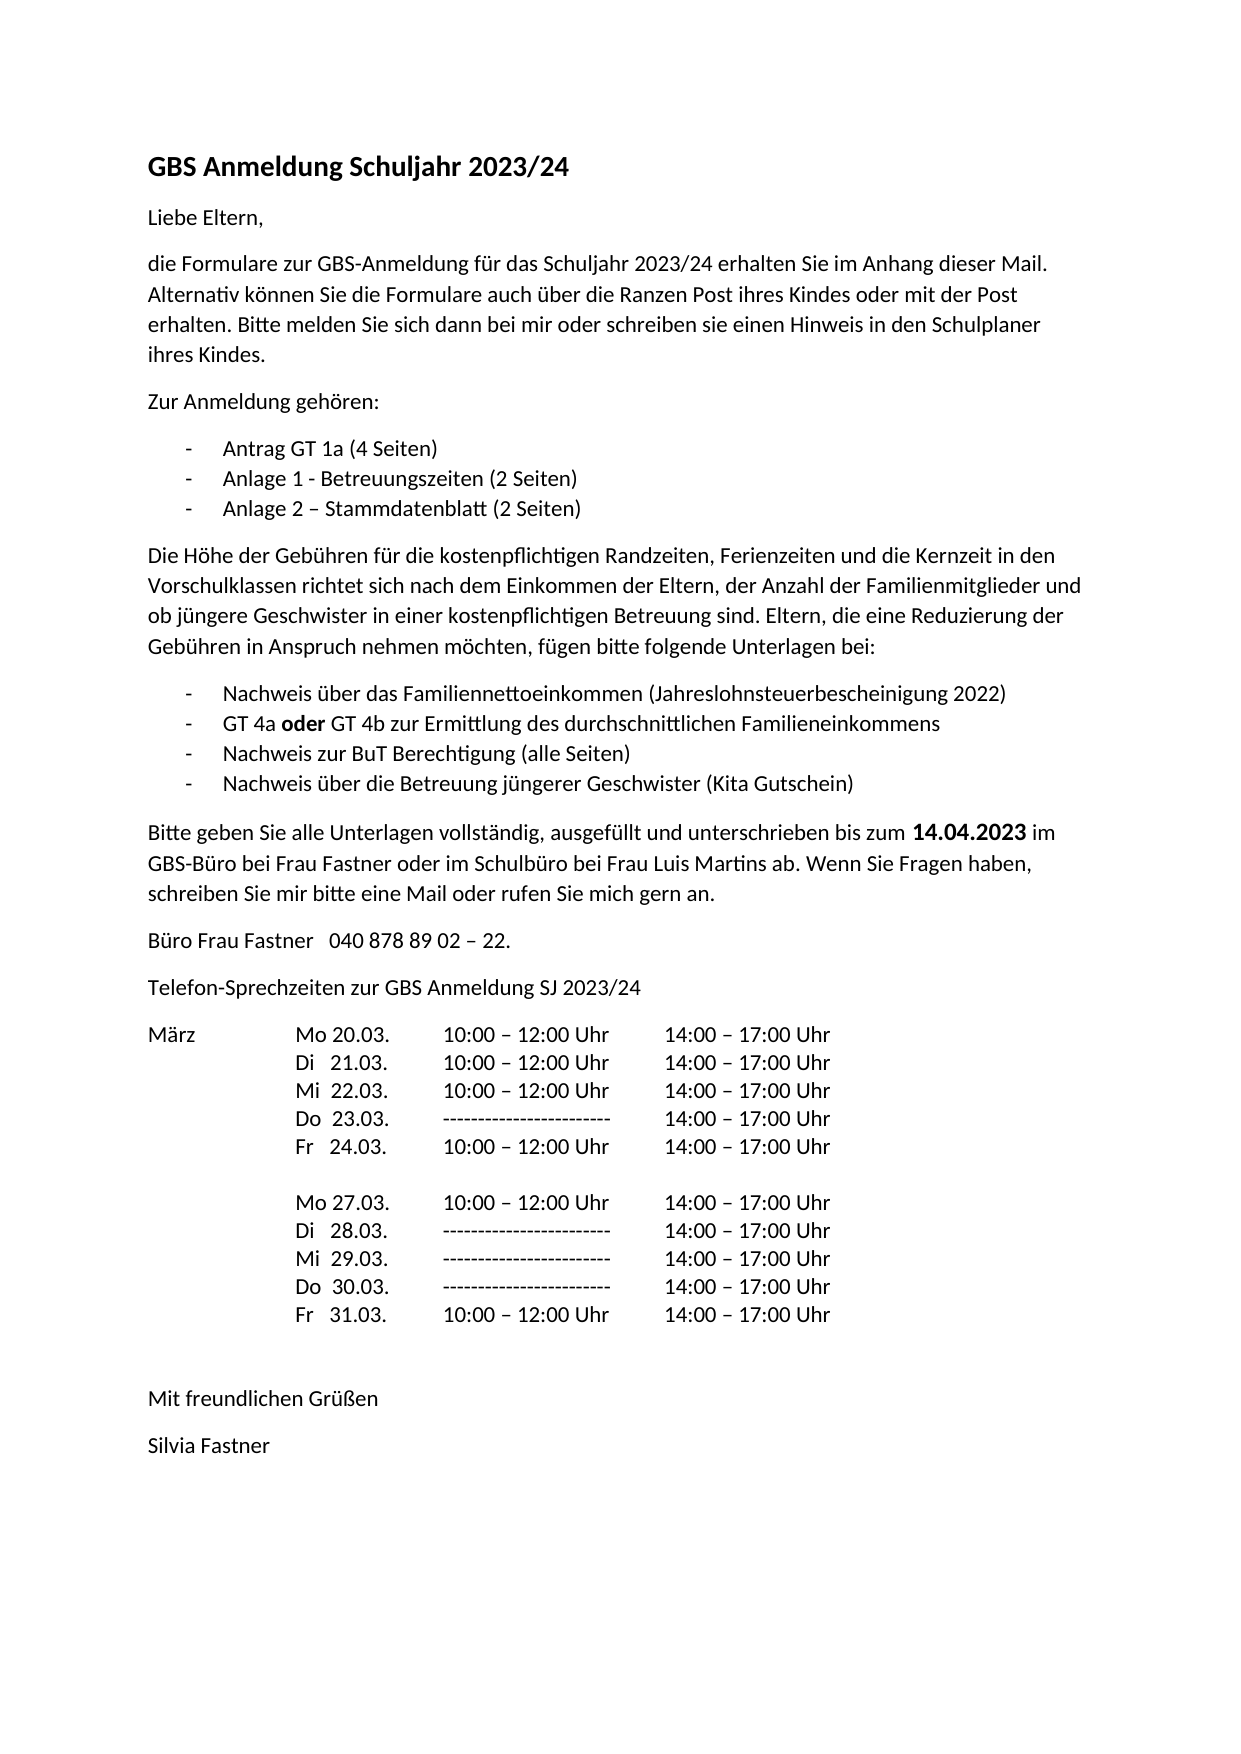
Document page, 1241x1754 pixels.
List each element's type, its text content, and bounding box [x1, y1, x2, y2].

text Büro Frau Fastner 040 878 89 02 – 22. [148, 926, 1093, 954]
text die Formulare zur GBS-Anmeldung für das Schuljahr 2023/24 erhalten Sie im Anhang dieser Mail. Alternativ können Sie die Formulare auch über die Ranzen Post ihres Kindes oder mit der Post erhalten. Bitte melden Sie sich dann bei mir oder schreiben sie einen Hinweis in den Schulplaner ihres Kindes. [148, 249, 1093, 368]
text Do 23.03. ------------------------ 14:00 – 17:00 Uhr [148, 1104, 1093, 1132]
list GT 4a oder GT 4b zur Ermittlung des durchschnittlichen Familieneinkommens [185, 709, 1093, 737]
text Bitte geben Sie alle Unterlagen vollständig, ausgefüllt und unterschrieben bis zum 14.04.2023 im GBS-Büro bei Frau Fastner oder im Schulbüro bei Frau Luis Martins ab. Wenn Sie Fragen haben, schreiben Sie mir bitte eine Mail oder rufen Sie mich gern an. [148, 816, 1093, 907]
list Nachweis zur BuT Berechtigung (alle Seiten) [185, 739, 1093, 767]
text GBS Anmeldung Schuljahr 2023/24 [148, 148, 1093, 183]
text Do 30.03. ------------------------ 14:00 – 17:00 Uhr [148, 1272, 1093, 1300]
text Fr 24.03. 10:00 – 12:00 Uhr 14:00 – 17:00 Uhr [148, 1132, 1093, 1160]
text März Mo 20.03. 10:00 – 12:00 Uhr 14:00 – 17:00 Uhr [148, 1020, 1093, 1048]
list Antrag GT 1a (4 Seiten) [185, 434, 1093, 462]
text Liebe Eltern, [148, 203, 1093, 231]
text Mi 22.03. 10:00 – 12:00 Uhr 14:00 – 17:00 Uhr [148, 1076, 1093, 1104]
text Mi 29.03. ------------------------ 14:00 – 17:00 Uhr [148, 1244, 1093, 1272]
text Di 28.03. ------------------------ 14:00 – 17:00 Uhr [148, 1216, 1093, 1244]
text Telefon-Sprechzeiten zur GBS Anmeldung SJ 2023/24 [148, 973, 1093, 1001]
text Silvia Fastner [148, 1431, 1093, 1459]
text Zur Anmeldung gehören: [148, 387, 1093, 415]
list Nachweis über die Betreuung jüngerer Geschwister (Kita Gutschein) [185, 769, 1093, 797]
text Mo 27.03. 10:00 – 12:00 Uhr 14:00 – 17:00 Uhr [221, 1188, 1093, 1216]
list Nachweis über das Familiennettoeinkommen (Jahreslohnsteuerbescheinigung 2022) [185, 679, 1093, 707]
text Mit freundlichen Grüßen [148, 1384, 1093, 1412]
text Di 21.03. 10:00 – 12:00 Uhr 14:00 – 17:00 Uhr [148, 1048, 1093, 1076]
text Die Höhe der Gebühren für die kostenpflichtigen Randzeiten, Ferienzeiten und die Kernzeit in den Vorschulklassen richtet sich nach dem Einkommen der Eltern, der Anzahl der Familienmitglieder und ob jüngere Geschwister in einer kostenpflichtigen Betreuung sind. Eltern, die eine Reduzierung der Gebühren in Anspruch nehmen möchten, fügen bitte folgende Unterlagen bei: [148, 541, 1093, 660]
list Anlage 1 - Betreuungszeiten (2 Seiten) [185, 464, 1093, 492]
text Fr 31.03. 10:00 – 12:00 Uhr 14:00 – 17:00 Uhr [148, 1300, 1093, 1328]
list Anlage 2 – Stammdatenblatt (2 Seiten) [185, 494, 1093, 522]
